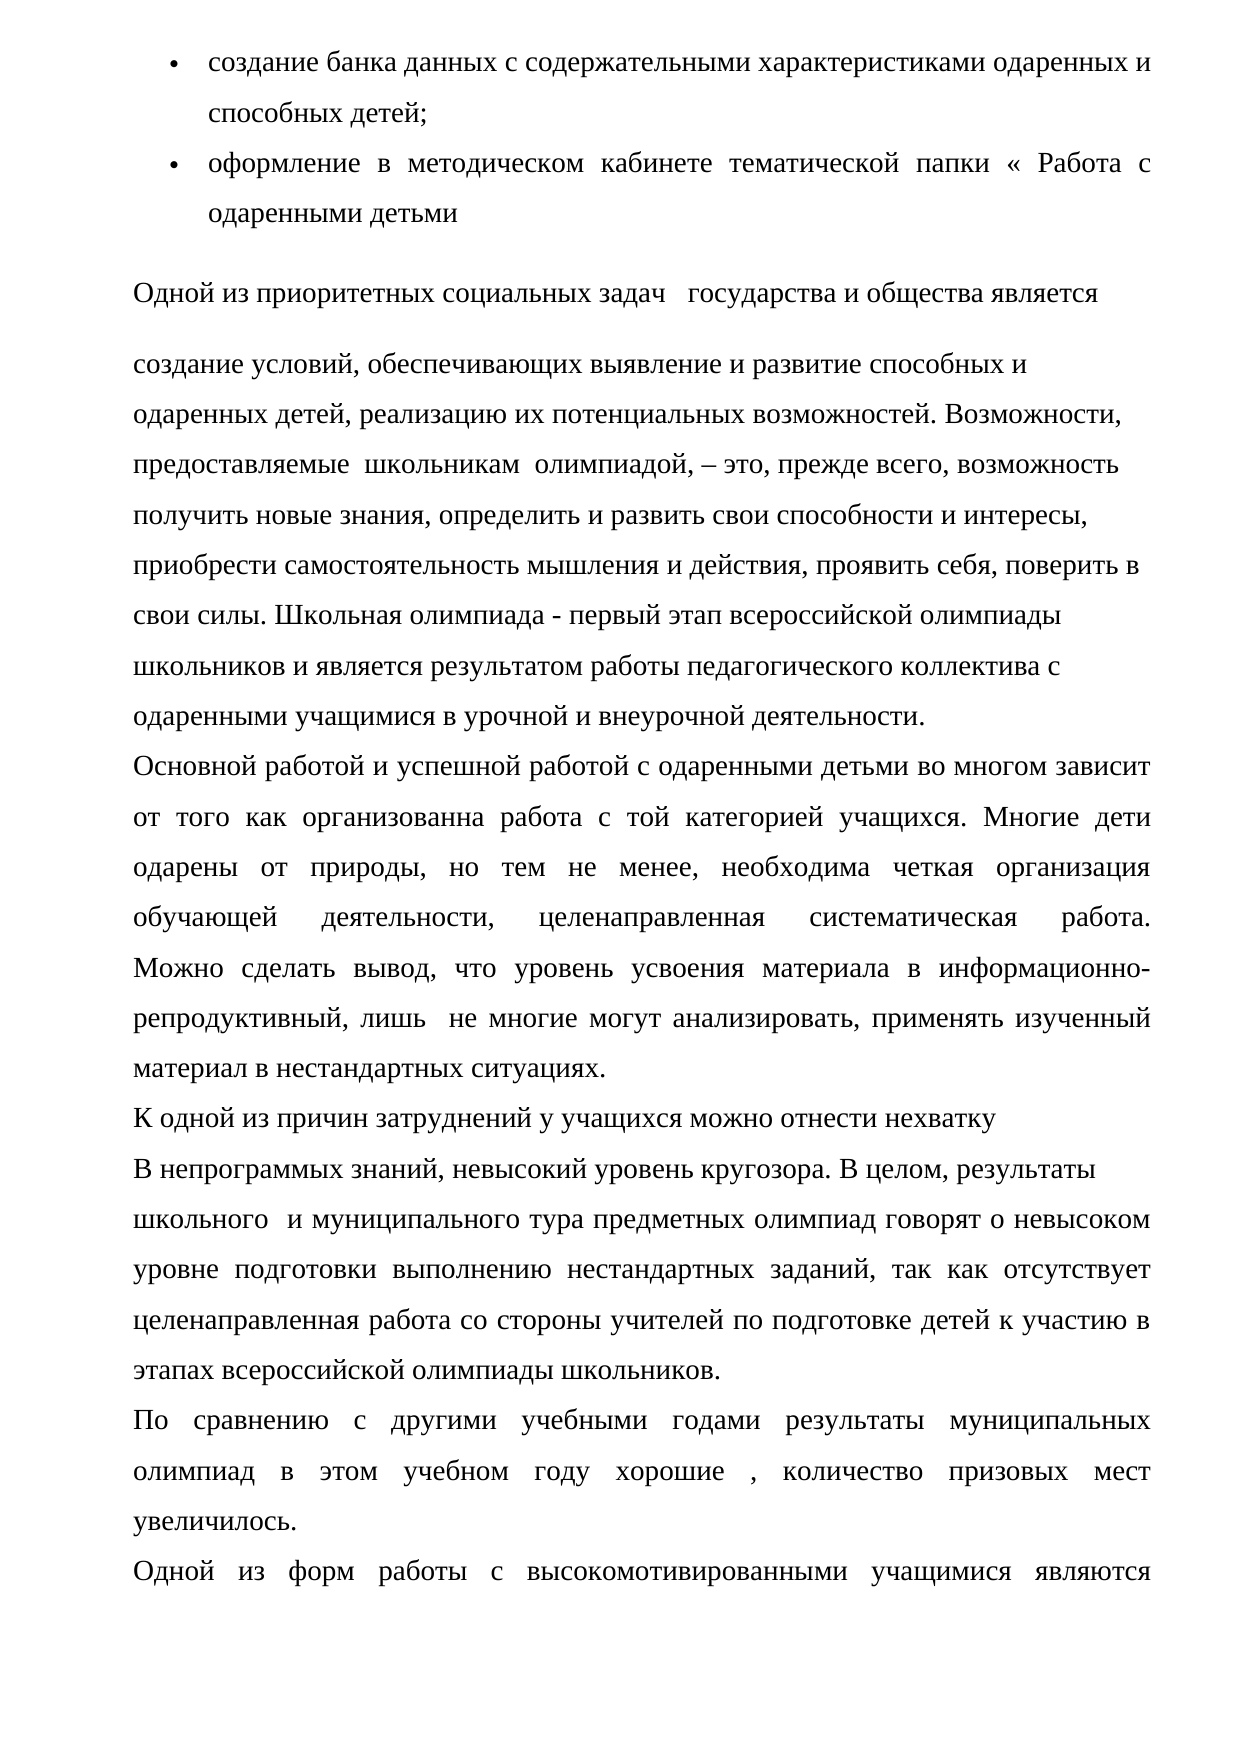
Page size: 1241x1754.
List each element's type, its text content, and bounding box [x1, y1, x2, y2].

list создание банка данных с содержательными характеристиками одаренных и способных детей; [170, 44, 1152, 128]
text свои силы. Школьная олимпиада - первый этап всероссийской олимпиады [133, 597, 1152, 631]
text школьников и является результатом работы педагогического коллектива с [133, 648, 1152, 681]
text школьного и муниципального тура предметных олимпиад говорят о невысоком уровне подготовки выполнению нестандартных заданий, так как отсутствует целенаправленная работа со стороны учителей по подготовке детей к участию в этапах всероссийской олимпиады школьников. [133, 1201, 1152, 1386]
text Основной работой и успешной работой с одаренными детьми во многом зависит от того как организованна работа с той категорией учащихся. Многие дети одарены от природы, но тем не менее, необходима четкая организация обучающей деятельности, целенаправленная систематическая работа. Можно сделать вывод, что уровень усвоения материала в информационно-репродуктивный, лишь не многие могут анализировать, применять изученный материал в нестандартных ситуациях. [133, 748, 1152, 1084]
text К одной из причин затруднений у учащихся можно отнести нехватку [133, 1101, 1152, 1134]
text Одной из приоритетных социальных задач государства и общества является [133, 275, 1152, 308]
text получить новые знания, определить и развить свои способности и интересы, [133, 497, 1152, 530]
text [133, 1402, 1152, 1587]
text создание условий, обеспечивающих выявление и развитие способных и [133, 346, 1152, 379]
text предоставляемые школьникам олимпиадой, – это, прежде всего, возможность [133, 447, 1152, 480]
text приобрести самостоятельность мышления и действия, проявить себя, поверить в [133, 547, 1152, 581]
text В непрограммых знаний, невысокий уровень кругозора. В целом, результаты [133, 1151, 1152, 1184]
list оформление в методическом кабинете тематической папки « Работа с одаренными детьми [170, 145, 1152, 229]
text одаренными учащимися в урочной и внеурочной деятельности. [133, 698, 1152, 732]
text одаренных детей, реализацию их потенциальных возможностей. Возможности, [133, 396, 1152, 430]
